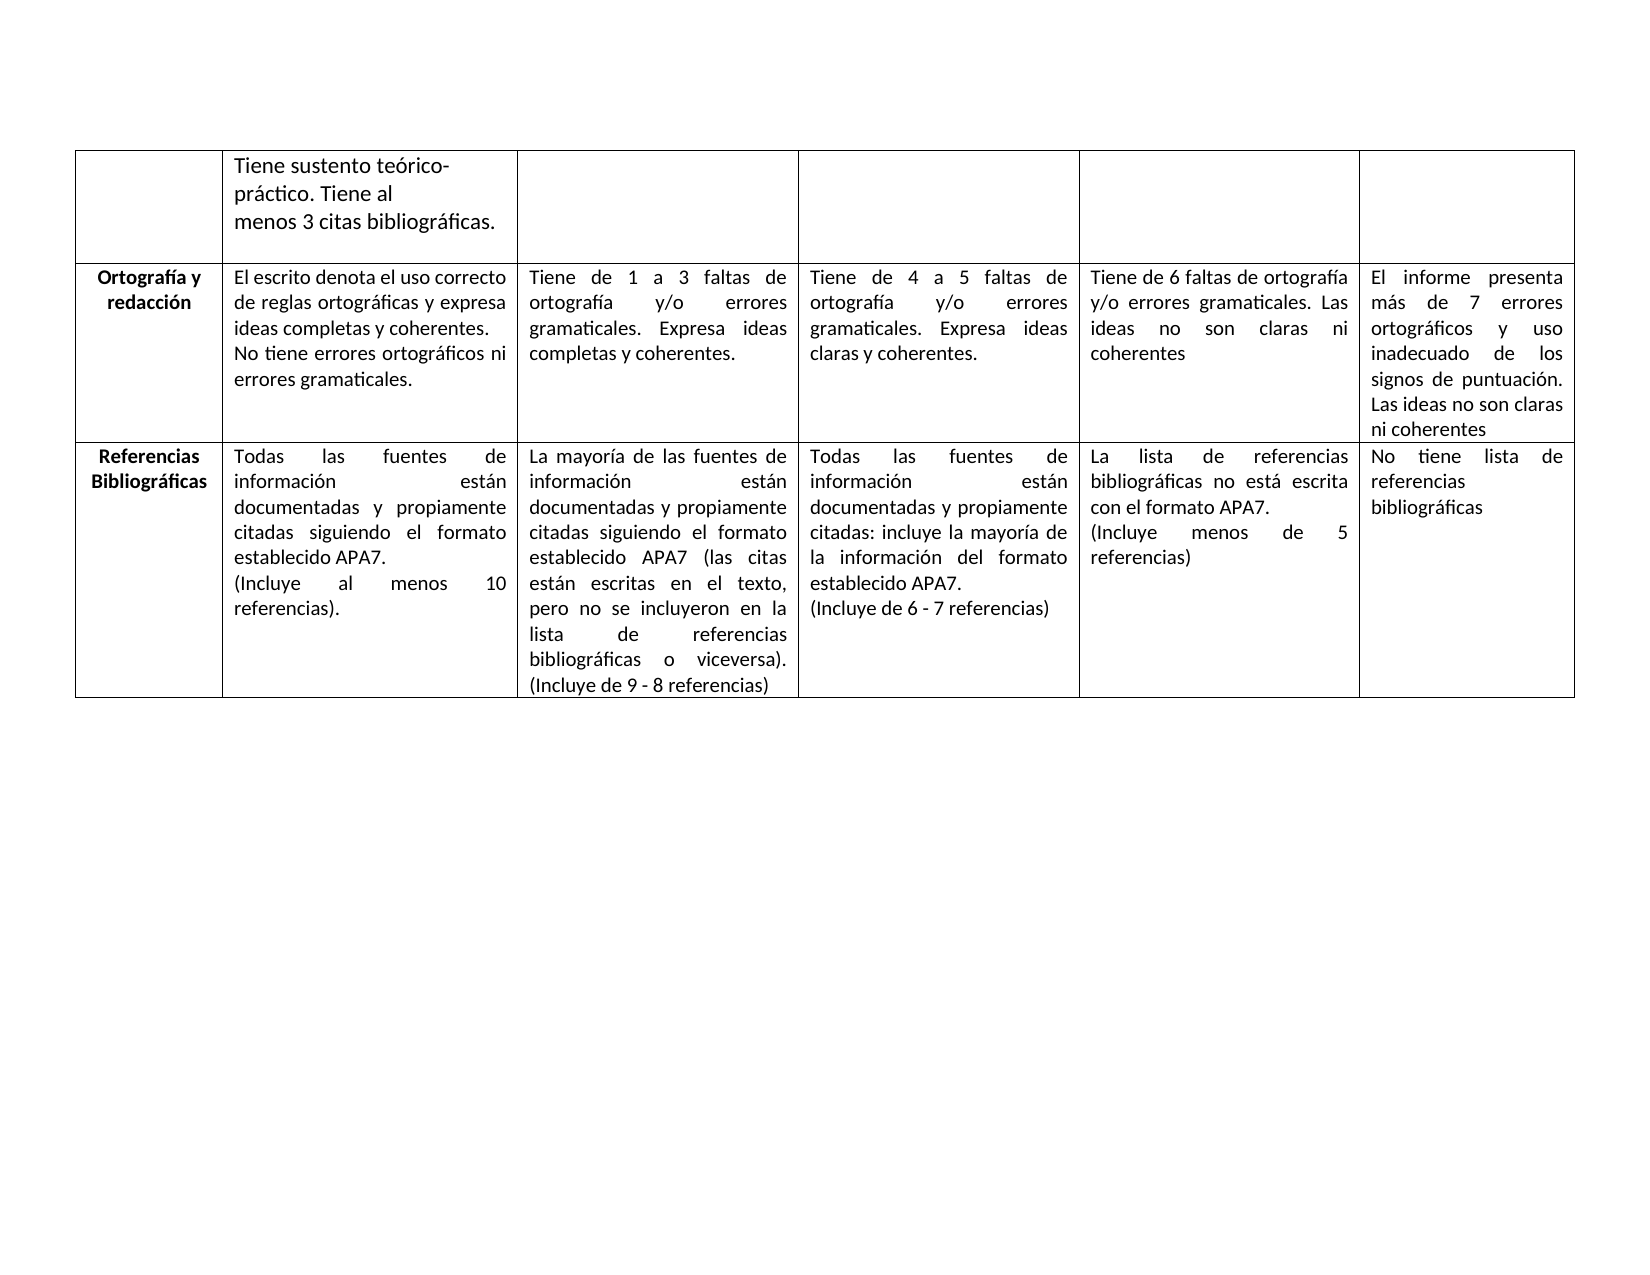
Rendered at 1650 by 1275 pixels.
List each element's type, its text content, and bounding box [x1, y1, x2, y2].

table_cell Todas las fuentes de información están documentadas y propiamente citadas: incluye la mayoría de la información del formato establecido APA7. (Incluye de 6 - 7 referencias) [799, 443, 1079, 697]
table_cell No tiene lista de referencias bibliográficas [1360, 443, 1574, 697]
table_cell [799, 151, 1079, 263]
table_cell Tiene de 1 a 3 faltas de ortografía y/o errores gramaticales. Expresa ideas completas y coherentes. [518, 264, 798, 442]
table_cell El informe presenta más de 7 errores ortográficos y uso inadecuado de los signos de puntuación. Las ideas no son claras ni coherentes [1360, 264, 1574, 442]
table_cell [76, 151, 222, 263]
table_cell Tiene de 6 faltas de ortografía y/o errores gramaticales. Las ideas no son claras ni coherentes [1080, 264, 1359, 442]
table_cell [223, 151, 517, 263]
table_cell Ortografía y redacción [76, 264, 222, 442]
table_cell Tiene de 4 a 5 faltas de ortografía y/o errores gramaticales. Expresa ideas claras y coherentes. [799, 264, 1079, 442]
table_cell La mayoría de las fuentes de información están documentadas y propiamente citadas siguiendo el formato establecido APA7 (las citas están escritas en el texto, pero no se incluyeron en la lista de referencias bibliográficas o viceversa).(Incluye de 9 - 8 referencias) [518, 443, 798, 697]
table_cell Referencias Bibliográficas [76, 443, 222, 697]
table_cell La lista de referencias bibliográficas no está escrita con el formato APA7. (Incluye menos de 5 referencias) [1080, 443, 1359, 697]
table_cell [1360, 151, 1574, 263]
table_cell Todas las fuentes de información están documentadas y propiamente citadas siguiendo el formato establecido APA7. (Incluye al menos 10 referencias). [223, 443, 517, 697]
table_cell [518, 151, 798, 263]
table_cell El escrito denota el uso correcto de reglas ortográficas y expresa ideas completas y coherentes. No tiene errores ortográficos ni errores gramaticales. [223, 264, 517, 442]
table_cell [1080, 151, 1359, 263]
